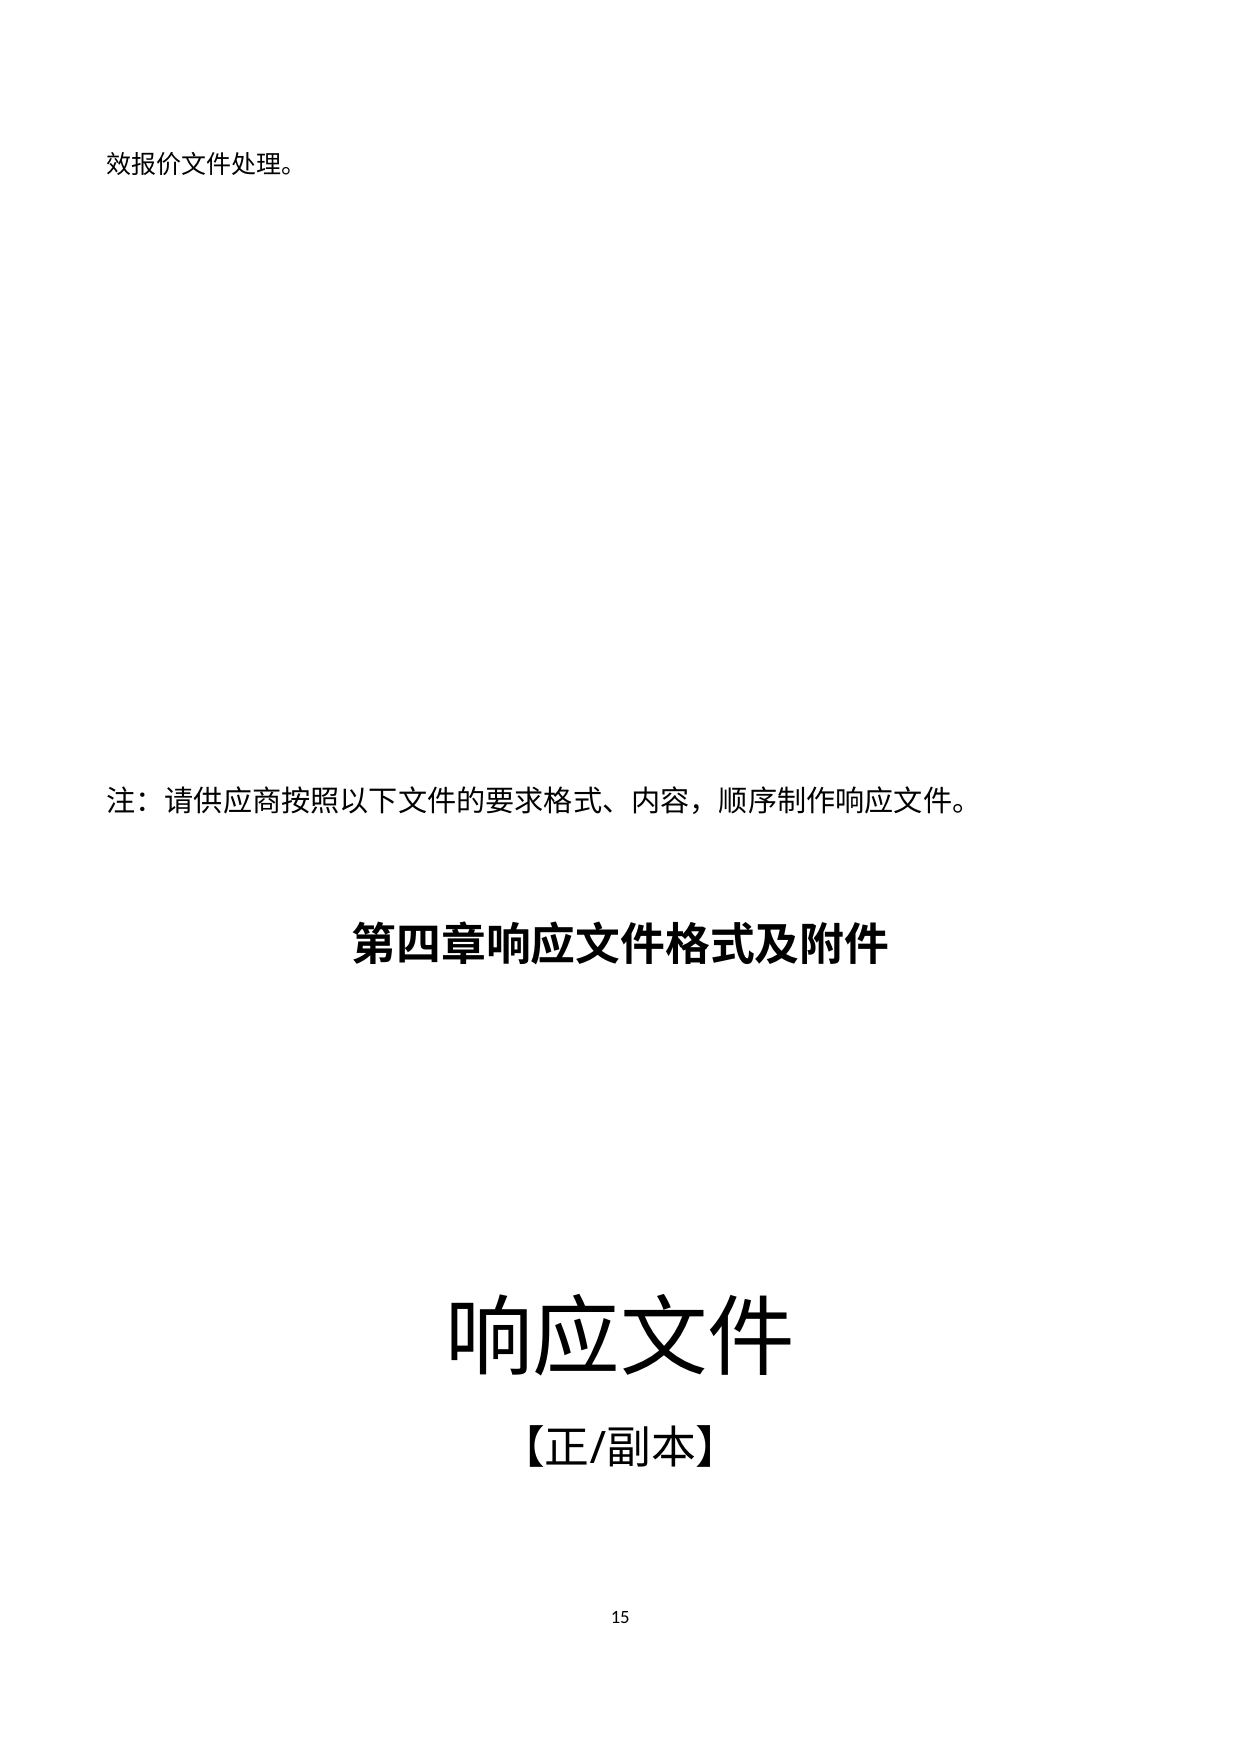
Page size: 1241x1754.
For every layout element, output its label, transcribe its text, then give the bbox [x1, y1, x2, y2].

text 第四章响应文件格式及附件 [106, 908, 1134, 973]
text 注：请供应商按照以下文件的要求格式、内容，顺序制作响应文件。 [106, 766, 1134, 831]
text 【正/副本】 [106, 1396, 1134, 1493]
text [106, 130, 1134, 195]
text 响应文件 [106, 1266, 1134, 1396]
